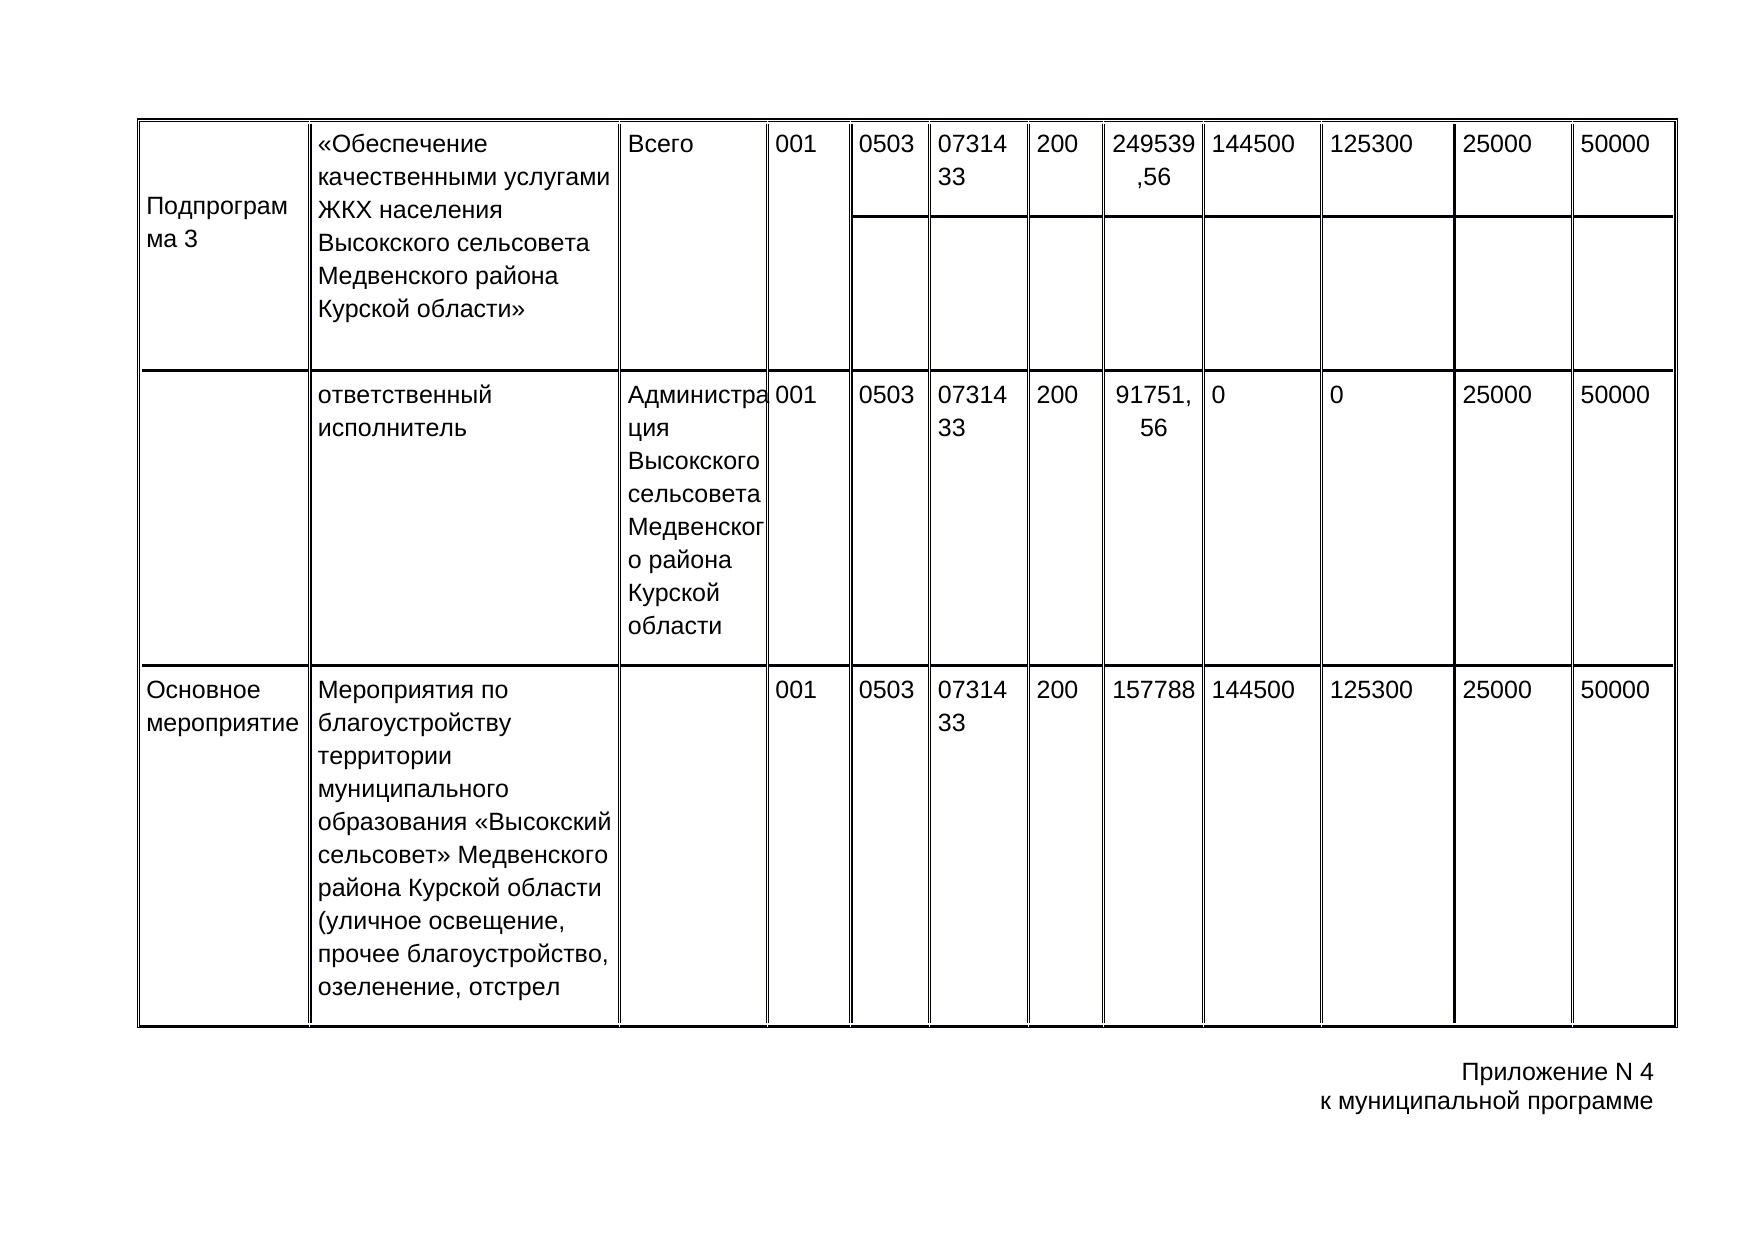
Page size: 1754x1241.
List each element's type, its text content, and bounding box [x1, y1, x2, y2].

table_cell Администрация Высокского сельсовета Медвенского района Курской области [621, 372, 766, 664]
table_cell [1105, 218, 1202, 369]
table_cell [1456, 218, 1571, 369]
table_cell 200 [1030, 372, 1102, 664]
table_cell 0731433 [930, 122, 1029, 215]
table_cell Всего [620, 122, 767, 369]
table_cell 249539,56 [1104, 122, 1203, 215]
table_cell [1205, 218, 1320, 369]
table_cell [1574, 215, 1674, 369]
table_cell [931, 218, 1027, 369]
table_cell «Обеспечение качественными услугами ЖКХ населения Высокского сельсовета Медвенского района Курской области» [310, 122, 620, 369]
table_cell 0 [1323, 372, 1453, 664]
table_cell 144500 [1204, 122, 1322, 215]
table_cell 157788 [1104, 667, 1203, 1025]
table_cell 200 [1029, 122, 1104, 215]
table_cell 50000 [1573, 122, 1674, 215]
table_cell 0731433 [930, 667, 1029, 1025]
table_cell 0503 [851, 667, 930, 1025]
table_cell Подпрограмма 3 [140, 120, 310, 369]
table_cell 50000 [1574, 369, 1674, 664]
table_cell 0503 [851, 122, 930, 215]
table_cell [1030, 218, 1102, 369]
table_cell 001 [768, 664, 851, 1025]
table_cell ответственный исполнитель [312, 372, 618, 664]
table_cell 125300 [1322, 667, 1454, 1025]
text к муниципальной программе [153, 1086, 1654, 1114]
table_cell 001 [769, 372, 849, 664]
table_cell 0503 [853, 372, 928, 664]
text Приложение N 4 [153, 1057, 1654, 1086]
table_cell [140, 369, 308, 664]
table_cell 25000 [1454, 122, 1572, 215]
table_cell 0 [1205, 372, 1320, 664]
table_cell 144500 [1204, 667, 1322, 1025]
table_cell [1323, 218, 1453, 369]
table_cell Основное мероприятие [140, 664, 310, 1025]
table_cell 91751,56 [1105, 372, 1202, 664]
table_cell 50000 [1573, 664, 1674, 1025]
table_cell Мероприятия по благоустройству территории муниципального образования «Высокский сельсовет» Медвенского района Курской области (уличное освещение, прочее благоустройство, озеленение, отстрел [310, 667, 620, 1025]
table_cell 001 [768, 120, 851, 369]
table_cell 25000 [1454, 667, 1572, 1025]
table_cell 125300 [1322, 122, 1454, 215]
table_cell [853, 218, 928, 369]
table_cell 0731433 [931, 372, 1027, 664]
table_cell 200 [1029, 667, 1104, 1025]
table_cell 25000 [1456, 372, 1571, 664]
table_cell [620, 667, 767, 1025]
